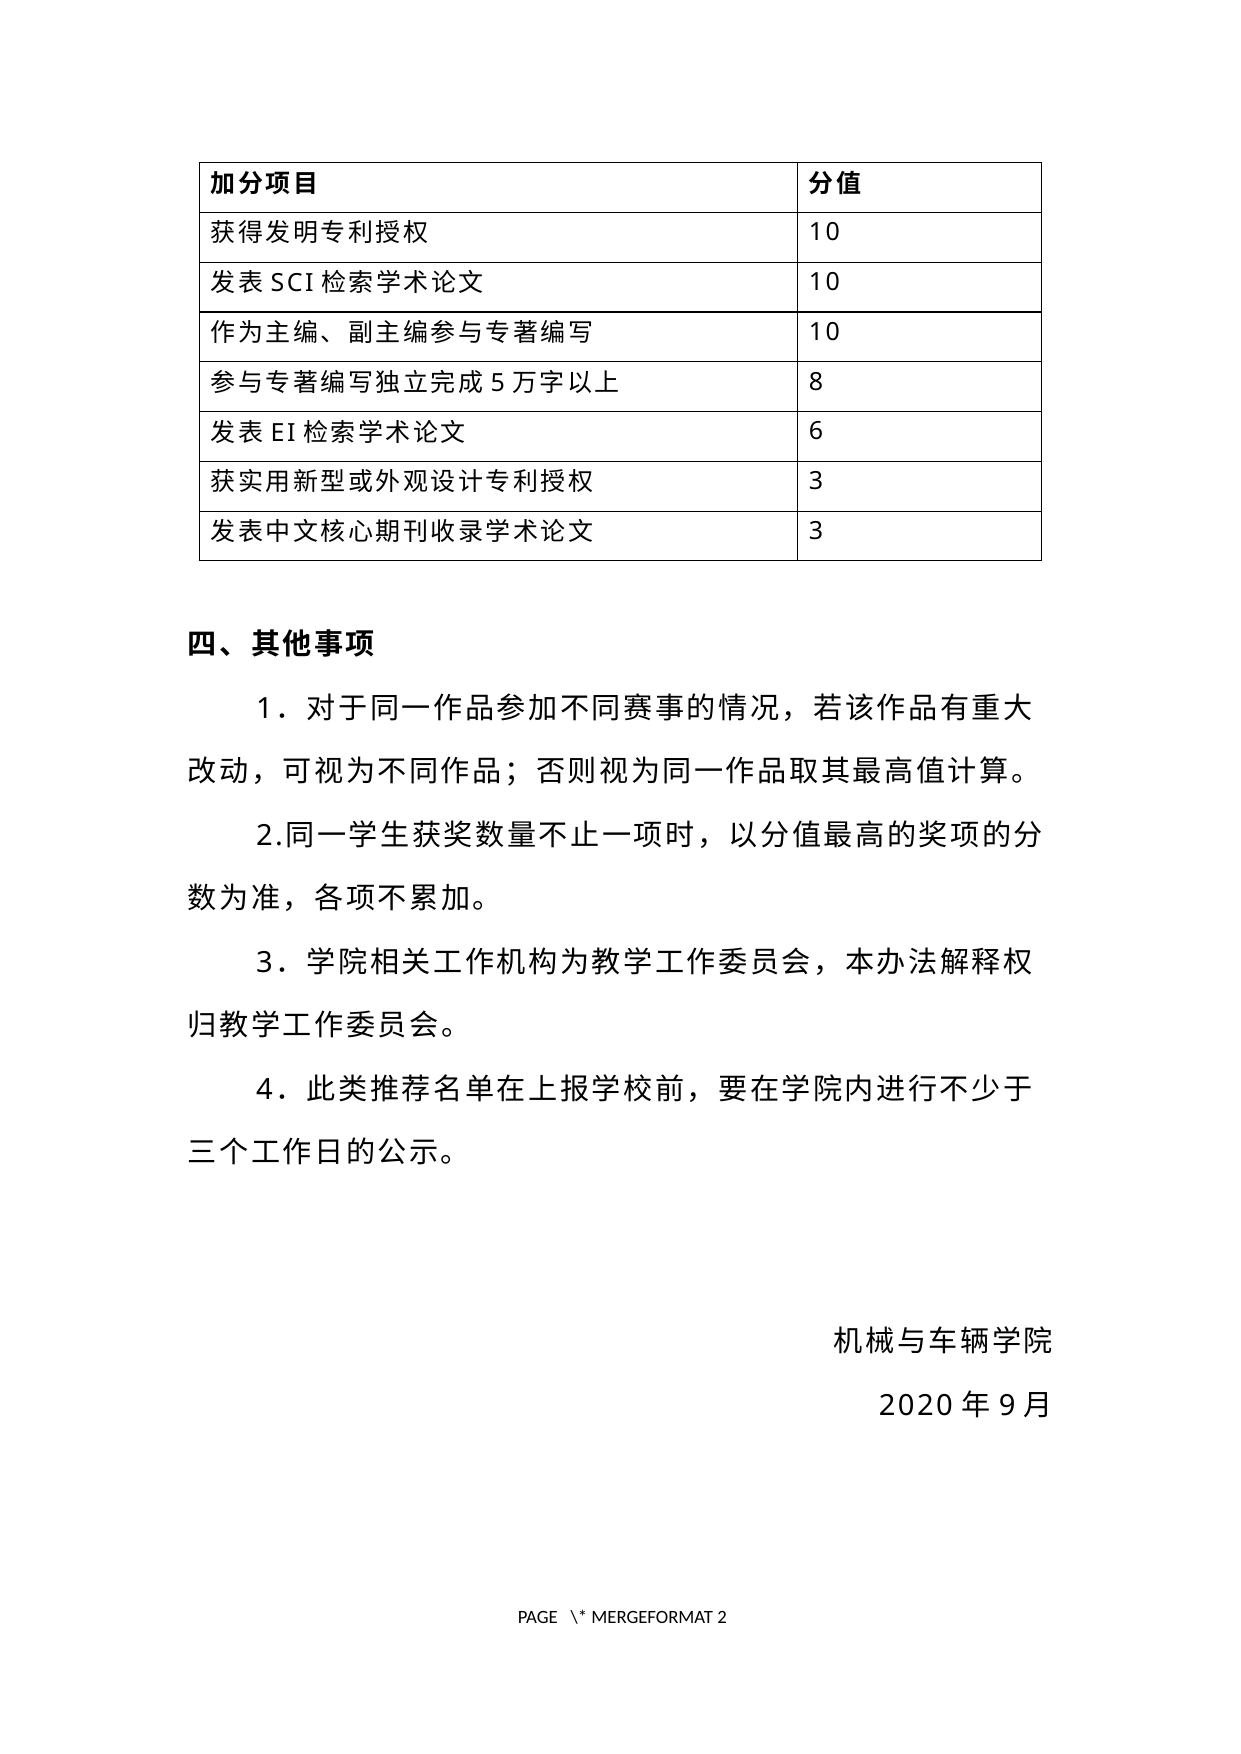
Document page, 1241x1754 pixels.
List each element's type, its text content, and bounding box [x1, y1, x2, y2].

text 机械与车辆学院 [187, 1318, 1053, 1360]
table_cell 6 [798, 412, 1041, 461]
table_cell 获实用新型或外观设计专利授权 [200, 462, 797, 511]
table_cell 发表EI检索学术论文 [200, 412, 797, 461]
text 3．学院相关工作机构为教学工作委员会，本办法解释权归教学工作委员会。 [187, 938, 1053, 1044]
table_cell 发表SCI检索学术论文 [200, 263, 797, 311]
text 2.同一学生获奖数量不止一项时，以分值最高的奖项的分数为准，各项不累加。 [187, 811, 1053, 917]
table_cell 10 [798, 313, 1041, 361]
text 2020年9月 [187, 1381, 1053, 1424]
table_cell 10 [798, 213, 1041, 262]
table_header 加分项目 [200, 163, 797, 212]
text 1．对于同一作品参加不同赛事的情况，若该作品有重大改动，可视为不同作品；否则视为同一作品取其最高值计算。 [187, 684, 1053, 790]
text 4．此类推荐名单在上报学校前，要在学院内进行不少于三个工作日的公示。 [187, 1065, 1053, 1171]
table_cell 3 [798, 462, 1041, 511]
table_cell 发表中文核心期刊收录学术论文 [200, 512, 797, 560]
table_cell 3 [798, 512, 1041, 560]
table_cell 作为主编、副主编参与专著编写 [200, 313, 797, 361]
table_cell 参与专著编写独立完成5万字以上 [200, 362, 797, 411]
table_header 分值 [798, 163, 1041, 212]
table_cell 10 [798, 263, 1041, 311]
table_cell 获得发明专利授权 [200, 213, 797, 262]
table_cell 8 [798, 362, 1041, 411]
text 四、其他事项 [187, 621, 1053, 663]
